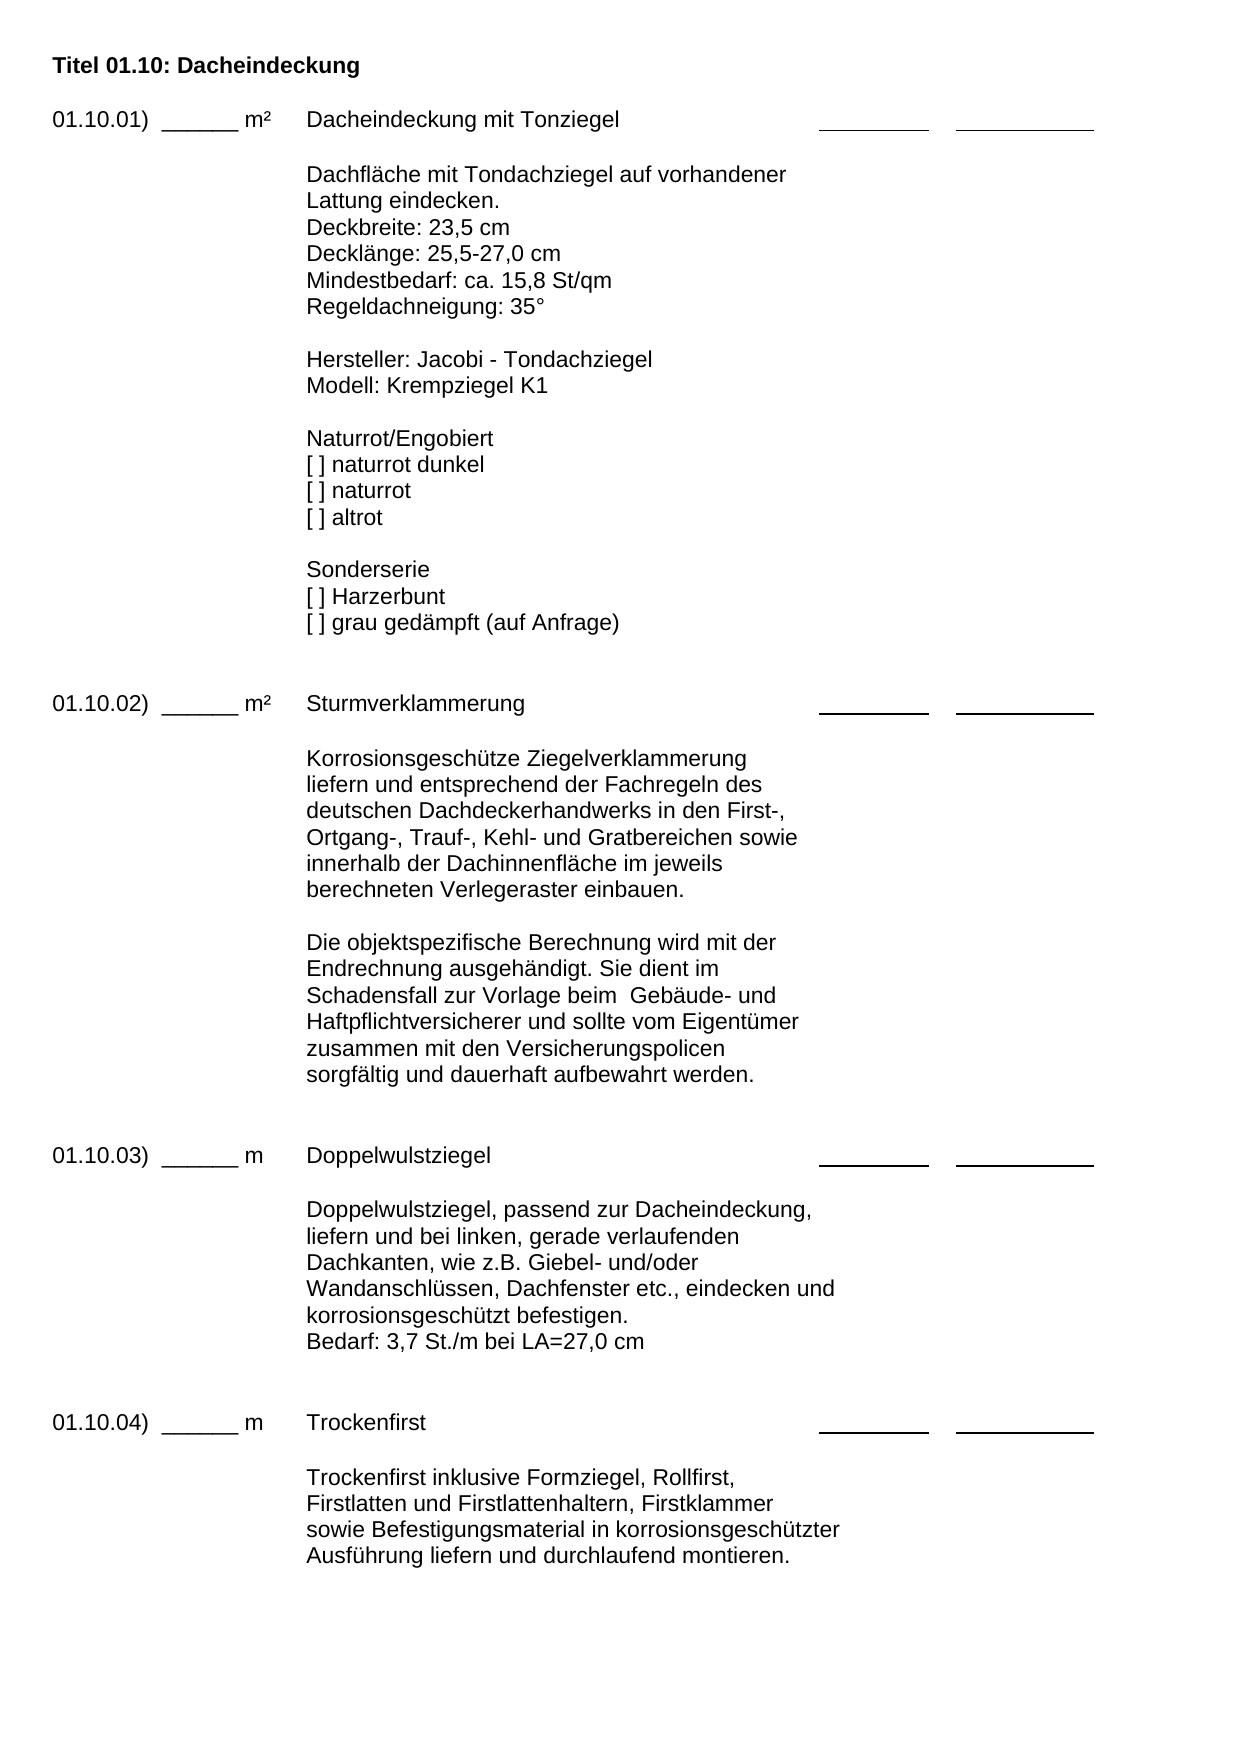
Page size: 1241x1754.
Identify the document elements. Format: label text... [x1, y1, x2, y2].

text Titel 01.10: Dacheindeckung [52, 52, 1188, 106]
text 01.10.02) ______ m² Sturmverklammerung Korrosionsgeschütze Ziegelverklammerung liefern und entsprechend der Fachregeln des deutschen Dachdeckerhandwerks in den First-, Ortgang-, Trauf-, Kehl- und Gratbereichen sowie innerhalb der Dachinnenfläche im jeweils berechneten Verlegeraster einbauen. Die objektspezifische Berechnung wird mit der Endrechnung ausgehändigt. Sie dient im Schadensfall zur Vorlage beim Gebäude- und Haftpflichtversicherer und sollte vom Eigentümer zusammen mit den Versicherungspolicen sorgfältig und dauerhaft aufbewahrt werden. [52, 690, 1188, 1142]
text 01.10.04) ______ m Trockenfirst Trockenfirst inklusive Formziegel, Rollfirst, Firstlatten und Firstlattenhaltern, Firstklammer sowie Befestigungsmaterial in korrosionsgeschützter Ausführung liefern und durchlaufend montieren. [52, 1409, 1188, 1623]
text 01.10.03) ______ m Doppelwulstziegel Doppelwulstziegel, passend zur Dacheindeckung, liefern und bei linken, gerade verlaufenden Dachkanten, wie z.B. Giebel- und/oder Wandanschlüssen, Dachfenster etc., eindecken und korrosionsgeschützt befestigen. Bedarf: 3,7 St./m bei LA=27,0 cm [52, 1142, 1188, 1409]
text 01.10.01) ______ m² Dacheindeckung mit Tonziegel Dachfläche mit Tondachziegel auf vorhandener Lattung eindecken. Deckbreite: 23,5 cm Decklänge: 25,5-27,0 cm Mindestbedarf: ca. 15,8 St/qm Regeldachneigung: 35° Hersteller: Jacobi - Tondachziegel Modell: Krempziegel K1 Naturrot/Engobiert [ ] naturrot dunkel [ ] naturrot [ ] altrot Sonderserie [ ] Harzerbunt [ ] grau gedämpft (auf Anfrage) [52, 106, 1188, 690]
